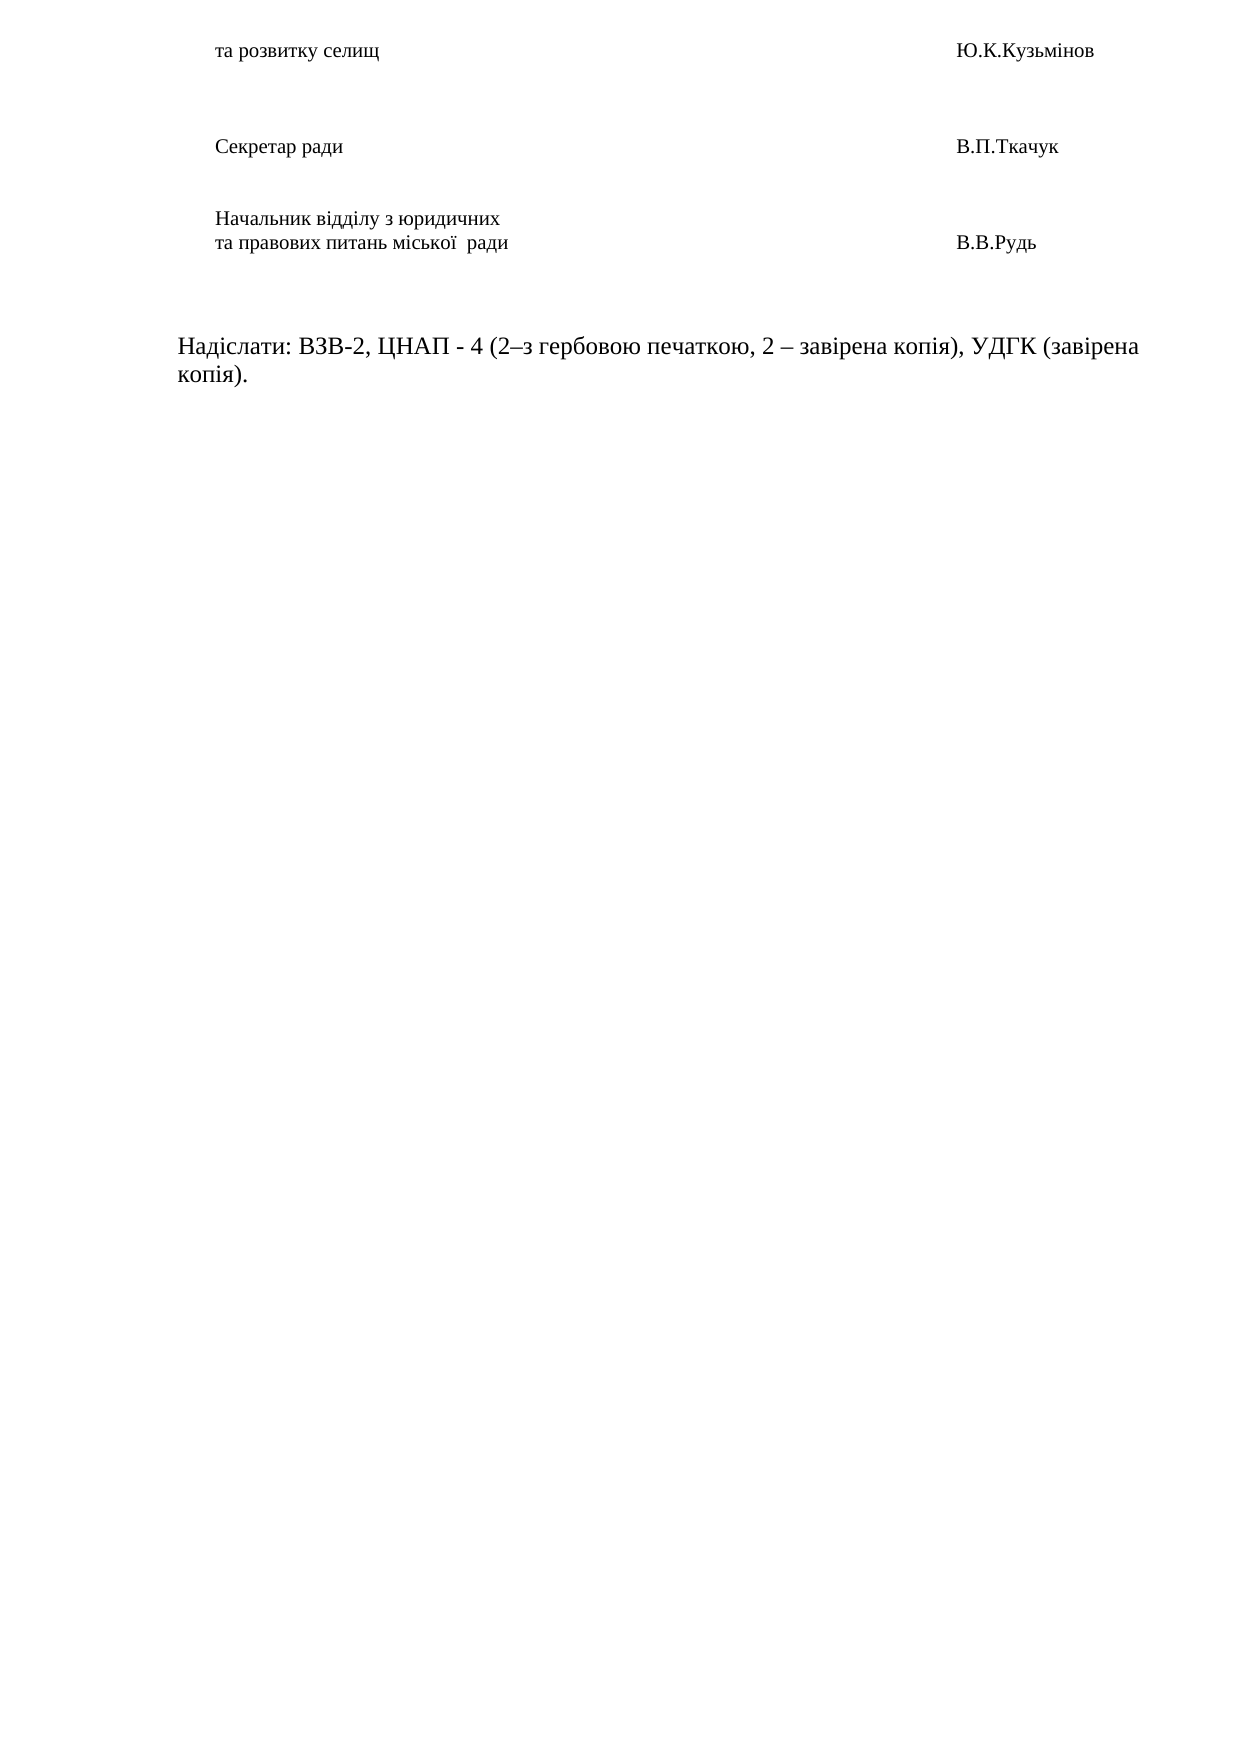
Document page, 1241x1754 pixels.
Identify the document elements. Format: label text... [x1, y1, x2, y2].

table_cell Начальник відділу з юридичних та правових питань міської ради [204, 206, 945, 254]
table_cell Секретар ради [204, 134, 945, 206]
table_cell В.В.Рудь [945, 206, 1211, 254]
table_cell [204, 38, 945, 134]
table_cell В.П.Ткачук [945, 134, 1211, 206]
text Надіслати: ВЗВ-2, ЦНАП - 4 (2–з гербовою печаткою, 2 – завірена копія), УДГК (завірена копія). [177, 331, 1219, 388]
table_cell Ю.К.Кузьмінов [945, 38, 1211, 134]
